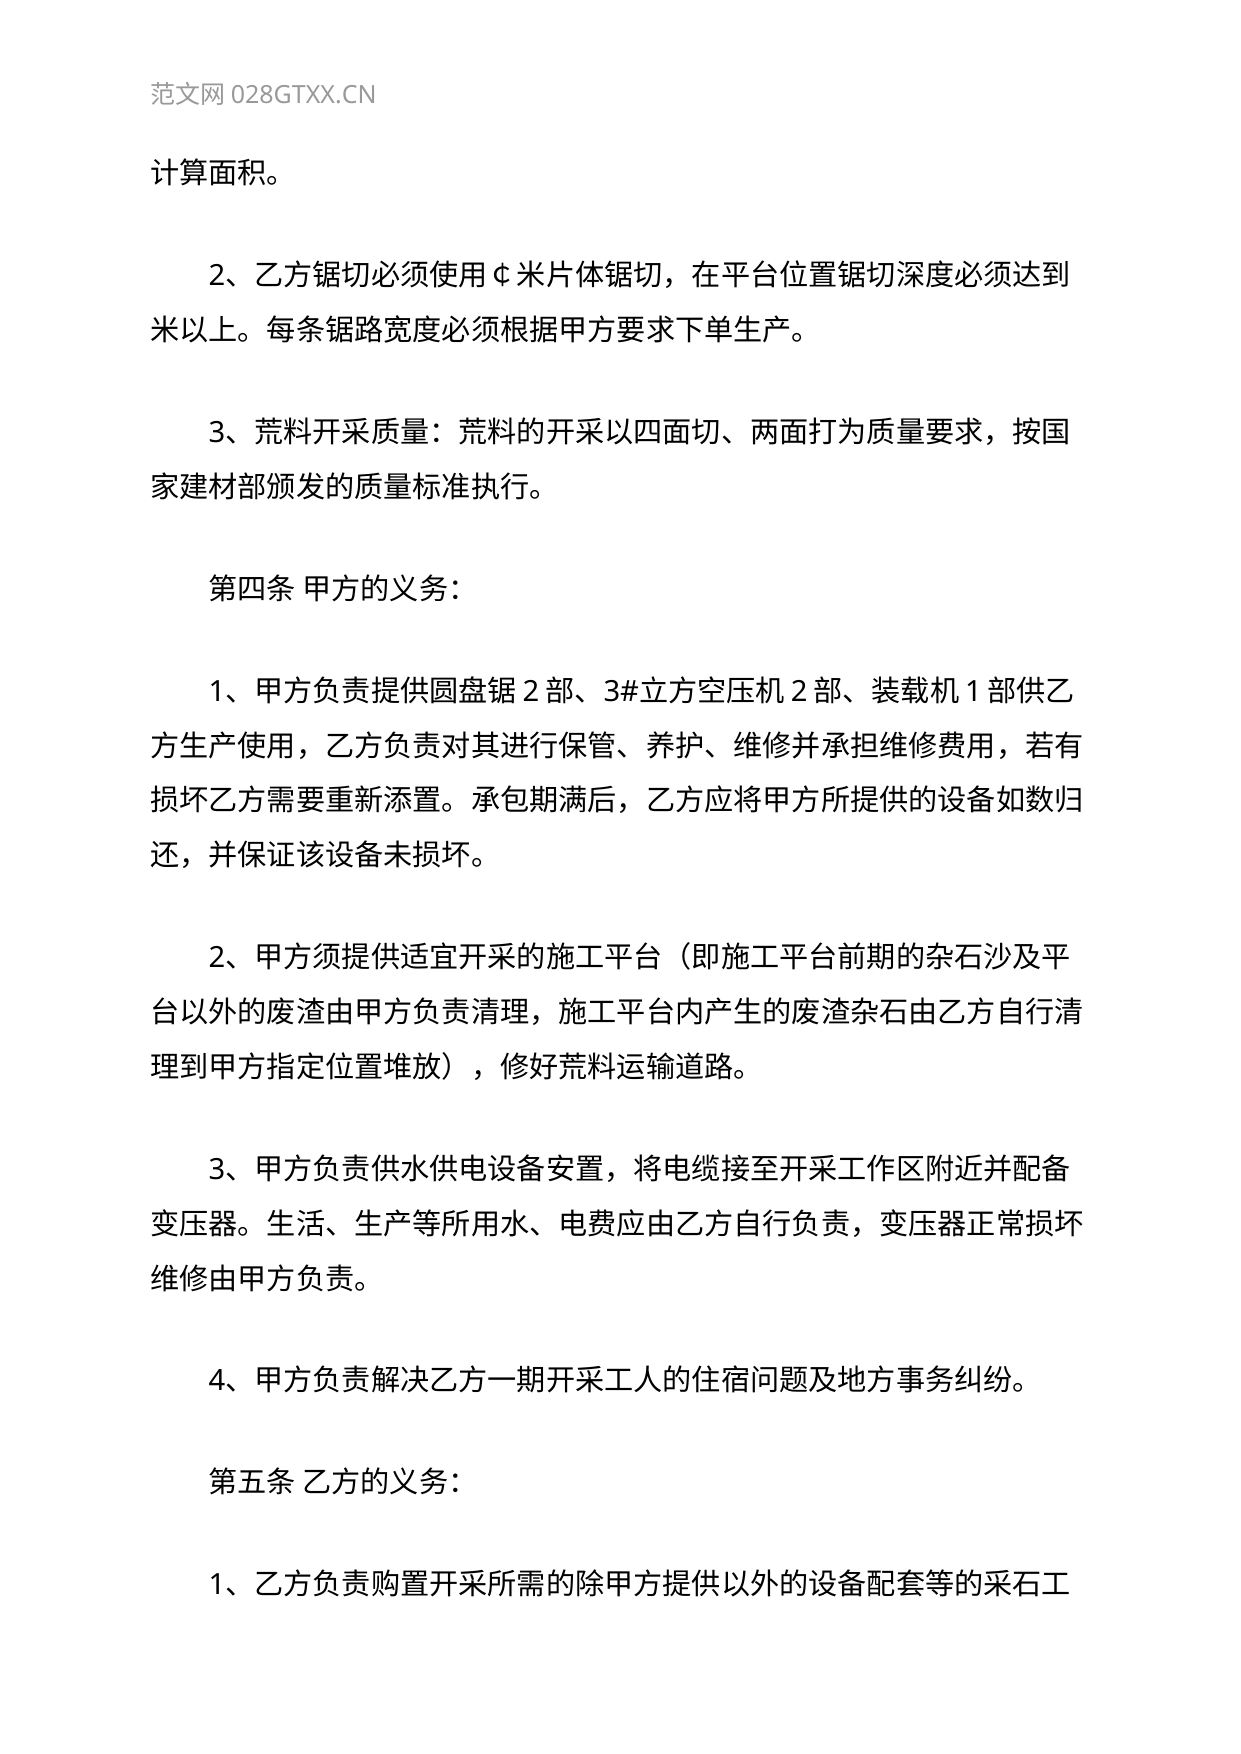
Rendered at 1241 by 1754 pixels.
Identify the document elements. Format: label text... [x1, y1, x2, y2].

text 3、甲方负责供水供电设备安置，将电缆接至开采工作区附近并配备变压器。生活、生产等所用水、电费应由乙方自行负责，变压器正常损坏维修由甲方负责。 [150, 1145, 1090, 1297]
text 第四条 甲方的义务： [150, 565, 1090, 608]
text 第五条 乙方的义务： [150, 1459, 1090, 1501]
text 4、甲方负责解决乙方一期开采工人的住宿问题及地方事务纠纷。 [150, 1357, 1090, 1399]
text 2、乙方锯切必须使用￠米片体锯切，在平台位置锯切深度必须达到米以上。每条锯路宽度必须根据甲方要求下单生产。 [150, 252, 1090, 349]
text 3、荒料开采质量：荒料的开采以四面切、两面打为质量要求，按国家建材部颁发的质量标准执行。 [150, 408, 1090, 506]
text 1、甲方负责提供圆盘锯2部、3#立方空压机2部、装载机1部供乙方生产使用，乙方负责对其进行保管、养护、维修并承担维修费用，若有损坏乙方需要重新添置。承包期满后，乙方应将甲方所提供的设备如数归还，并保证该设备未损坏。 [150, 667, 1090, 874]
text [150, 150, 1090, 192]
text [150, 1561, 1090, 1603]
text 2、甲方须提供适宜开采的施工平台（即施工平台前期的杂石沙及平台以外的废渣由甲方负责清理，施工平台内产生的废渣杂石由乙方自行清理到甲方指定位置堆放），修好荒料运输道路。 [150, 934, 1090, 1086]
